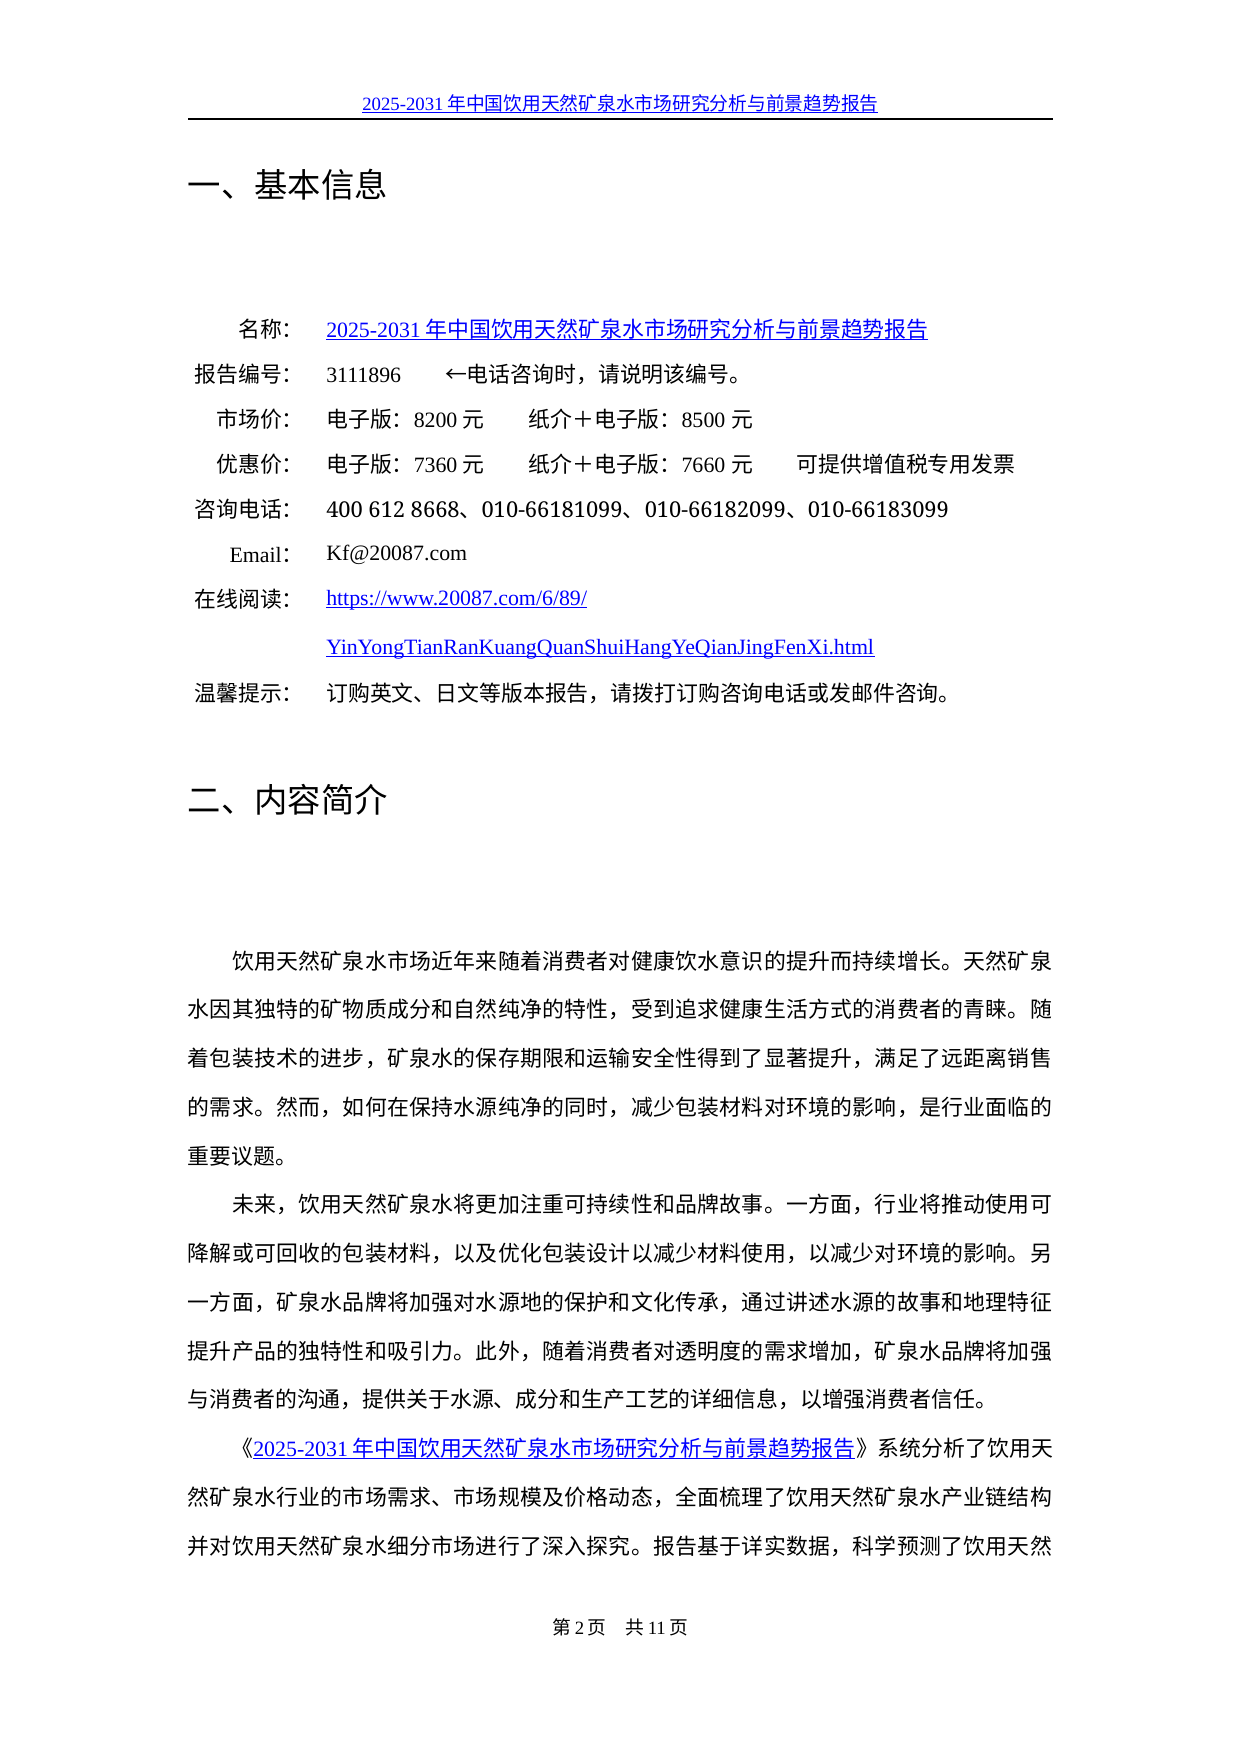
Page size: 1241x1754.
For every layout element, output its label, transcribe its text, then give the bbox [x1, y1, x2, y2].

table_cell 在线阅读： [167, 582, 315, 675]
table_cell 电子版：8200 元 纸介＋电子版：8500 元 [315, 402, 1073, 447]
table_cell 优惠价： [167, 447, 315, 492]
table_cell [315, 582, 1073, 675]
table_cell 订购英文、日文等版本报告，请拨打订购咨询电话或发邮件咨询。 [315, 675, 1073, 720]
table_cell Email： [167, 537, 315, 582]
table_header 2025-2031年中国饮用天然矿泉水市场研究分析与前景趋势报告 [315, 312, 1073, 357]
table_cell 咨询电话： [167, 492, 315, 537]
table_cell Kf@20087.com [315, 537, 1073, 582]
table_cell 市场价： [167, 402, 315, 447]
table_cell 3111896 ←电话咨询时，请说明该编号。 [315, 357, 1073, 402]
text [187, 943, 1053, 1561]
title 一、基本信息 [187, 150, 1053, 215]
table_header 名称： [167, 312, 315, 357]
title 二、内容简介 [187, 766, 1053, 831]
table_cell 400 612 8668、010-66181099、010-66182099、010-66183099 [315, 492, 1073, 537]
table_cell 报告编号： [167, 357, 315, 402]
table_cell 电子版：7360 元 纸介＋电子版：7660 元 可提供增值税专用发票 [315, 447, 1073, 492]
table_cell 温馨提示： [167, 675, 315, 720]
